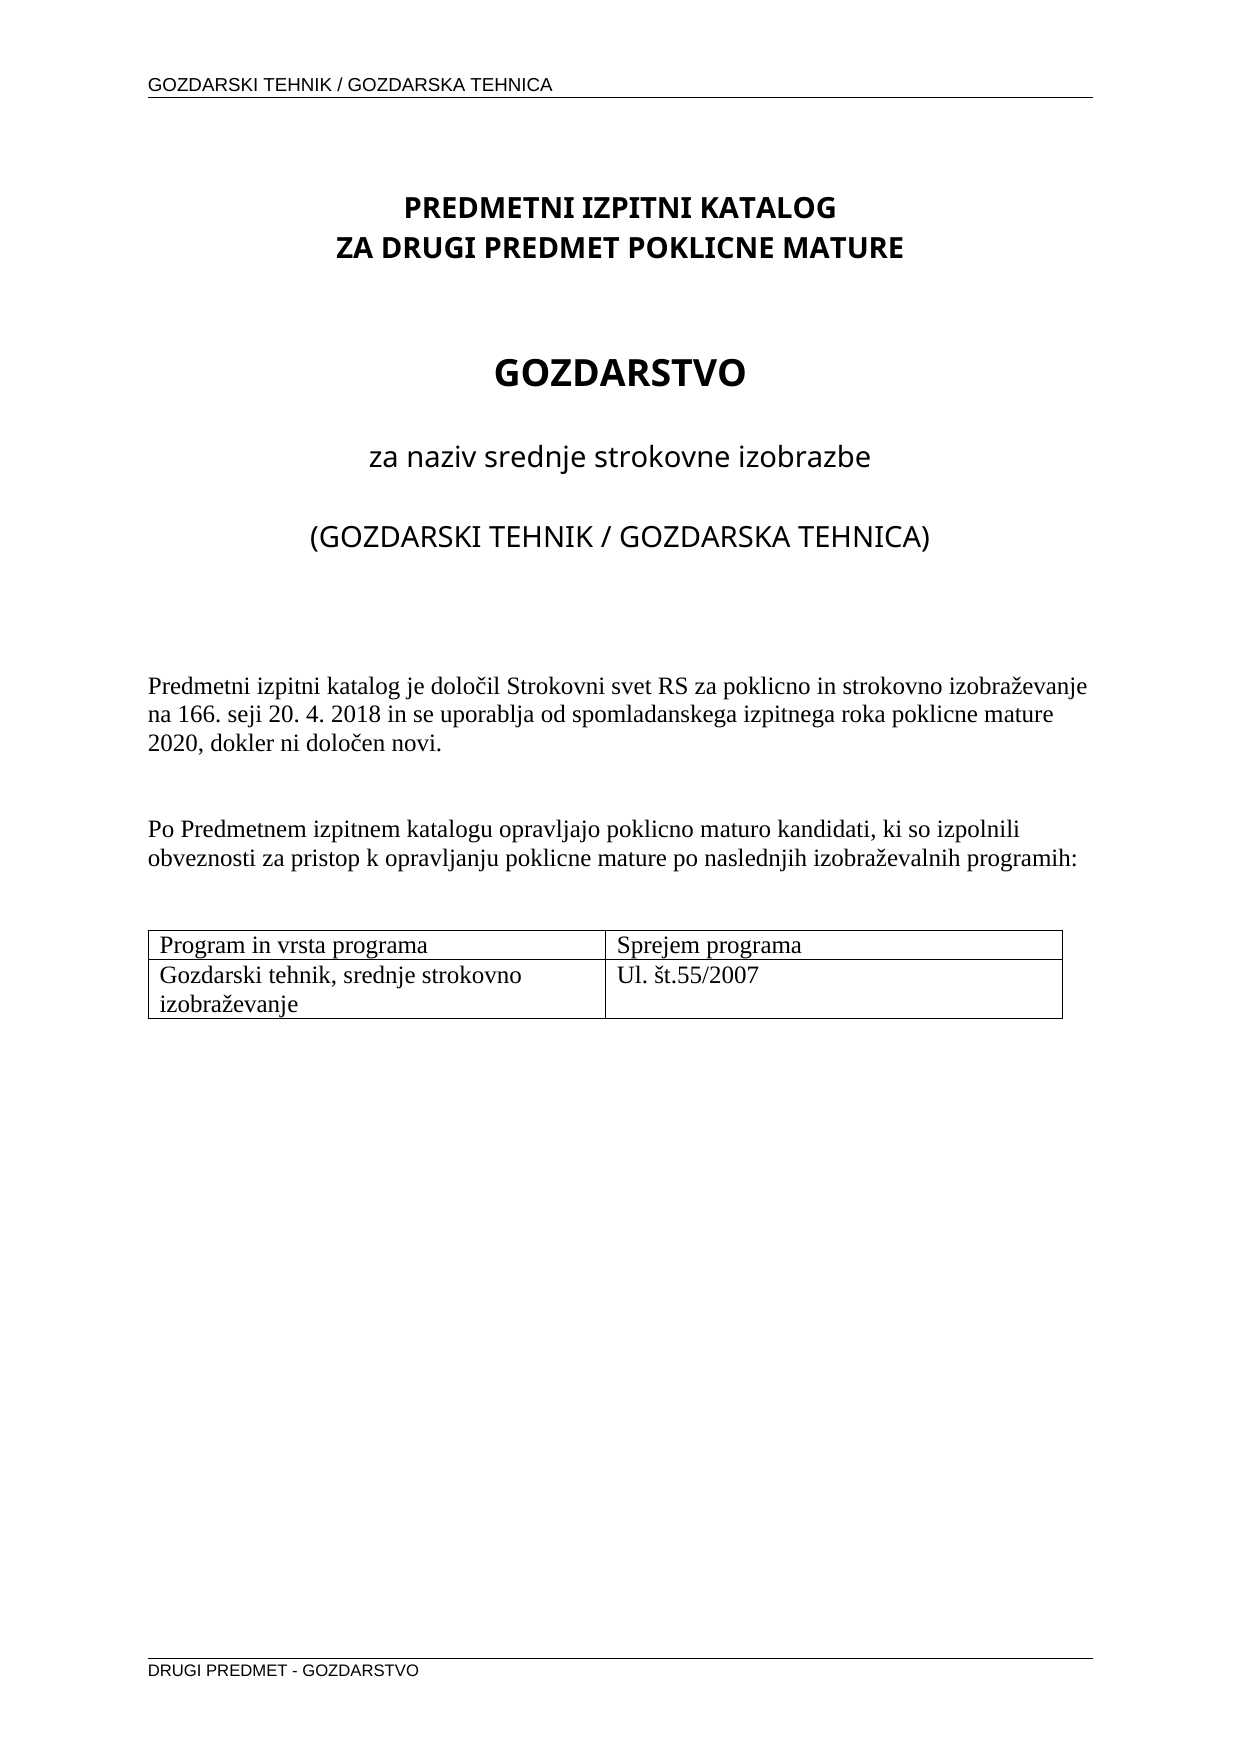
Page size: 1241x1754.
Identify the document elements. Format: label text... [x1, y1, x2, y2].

text za drugi predmet poklicne mature [148, 227, 1093, 267]
text (gozdarski tehnik / gozdarska tehnica) [148, 516, 1093, 556]
table_cell Ul. št.55/2007 [606, 960, 1062, 1018]
text Po Predmetnem izpitnem katalogu opravljajo poklicno maturo kandidati, ki so izpolnili obveznosti za pristop k opravljanju poklicne mature po naslednjih izobraževalnih programih: [148, 814, 1093, 872]
text GOZDARSTVO [148, 346, 1093, 397]
text PREDMETNI IZPITNI KATALOG [148, 187, 1093, 227]
table_header Program in vrsta programa [149, 931, 605, 959]
table_cell Gozdarski tehnik, srednje strokovno izobraževanje [149, 960, 605, 1018]
text Predmetni izpitni katalog je določil Strokovni svet RS za poklicno in strokovno izobraževanje na 166. seji 20. 4. 2018 in se uporablja od spomladanskega izpitnega roka poklicne mature 2020, dokler ni določen novi. [148, 671, 1093, 757]
table_header Sprejem programa [606, 931, 1062, 959]
text za naziv srednje strokovne izobrazbe [148, 437, 1093, 476]
